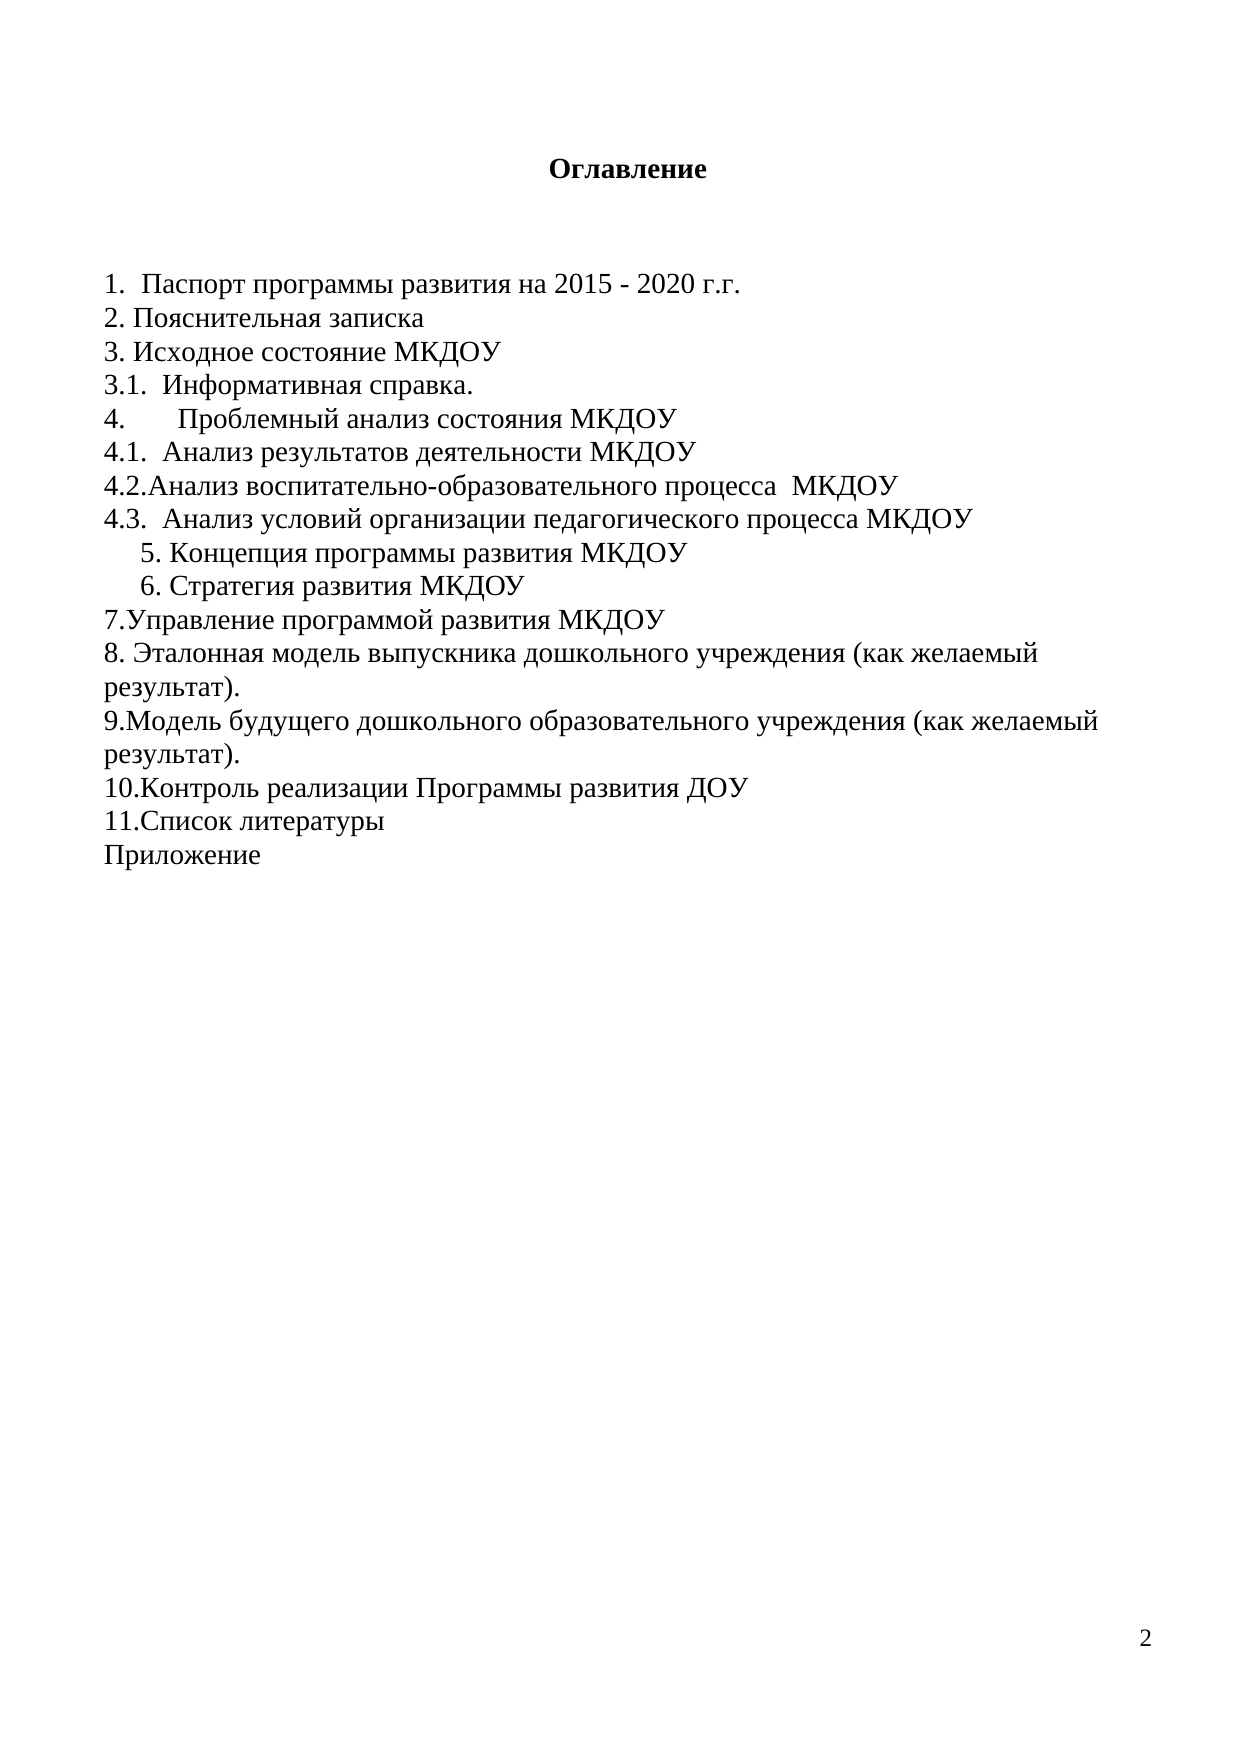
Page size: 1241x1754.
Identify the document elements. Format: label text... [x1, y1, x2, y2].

text 3. Исходное состояние МКДОУ [103, 334, 1152, 367]
text Оглавление [103, 152, 1152, 185]
text 2. Пояснительная записка [103, 300, 1152, 334]
text 9.Модель будущего дошкольного образовательного учреждения (как желаемый результат). [103, 703, 1152, 770]
text 7.Управление программой развития МКДОУ [103, 602, 1152, 636]
list Паспорт программы развития на 2015 - 2020 г.г. [103, 267, 1152, 300]
text 8. Эталонная модель выпускника дошкольного учреждения (как желаемый результат). [103, 636, 1152, 703]
text Приложение [103, 837, 1152, 870]
text 4.3. Анализ условий организации педагогического процесса МКДОУ [103, 501, 1152, 535]
text 6. Стратегия развития МКДОУ [103, 568, 1152, 602]
text 4.1. Анализ результатов деятельности МКДОУ [103, 434, 1152, 468]
list Проблемный анализ состояния МКДОУ [103, 401, 1152, 434]
text 3.1. Информативная справка. [103, 367, 1152, 401]
text 10.Контроль реализации Программы развития ДОУ [103, 770, 1152, 803]
text 5. Концепция программы развития МКДОУ [103, 535, 1152, 568]
text 11.Список литературы [103, 803, 1152, 837]
text 4.2.Анализ воспитательно-образовательного процесса МКДОУ [103, 468, 1152, 501]
